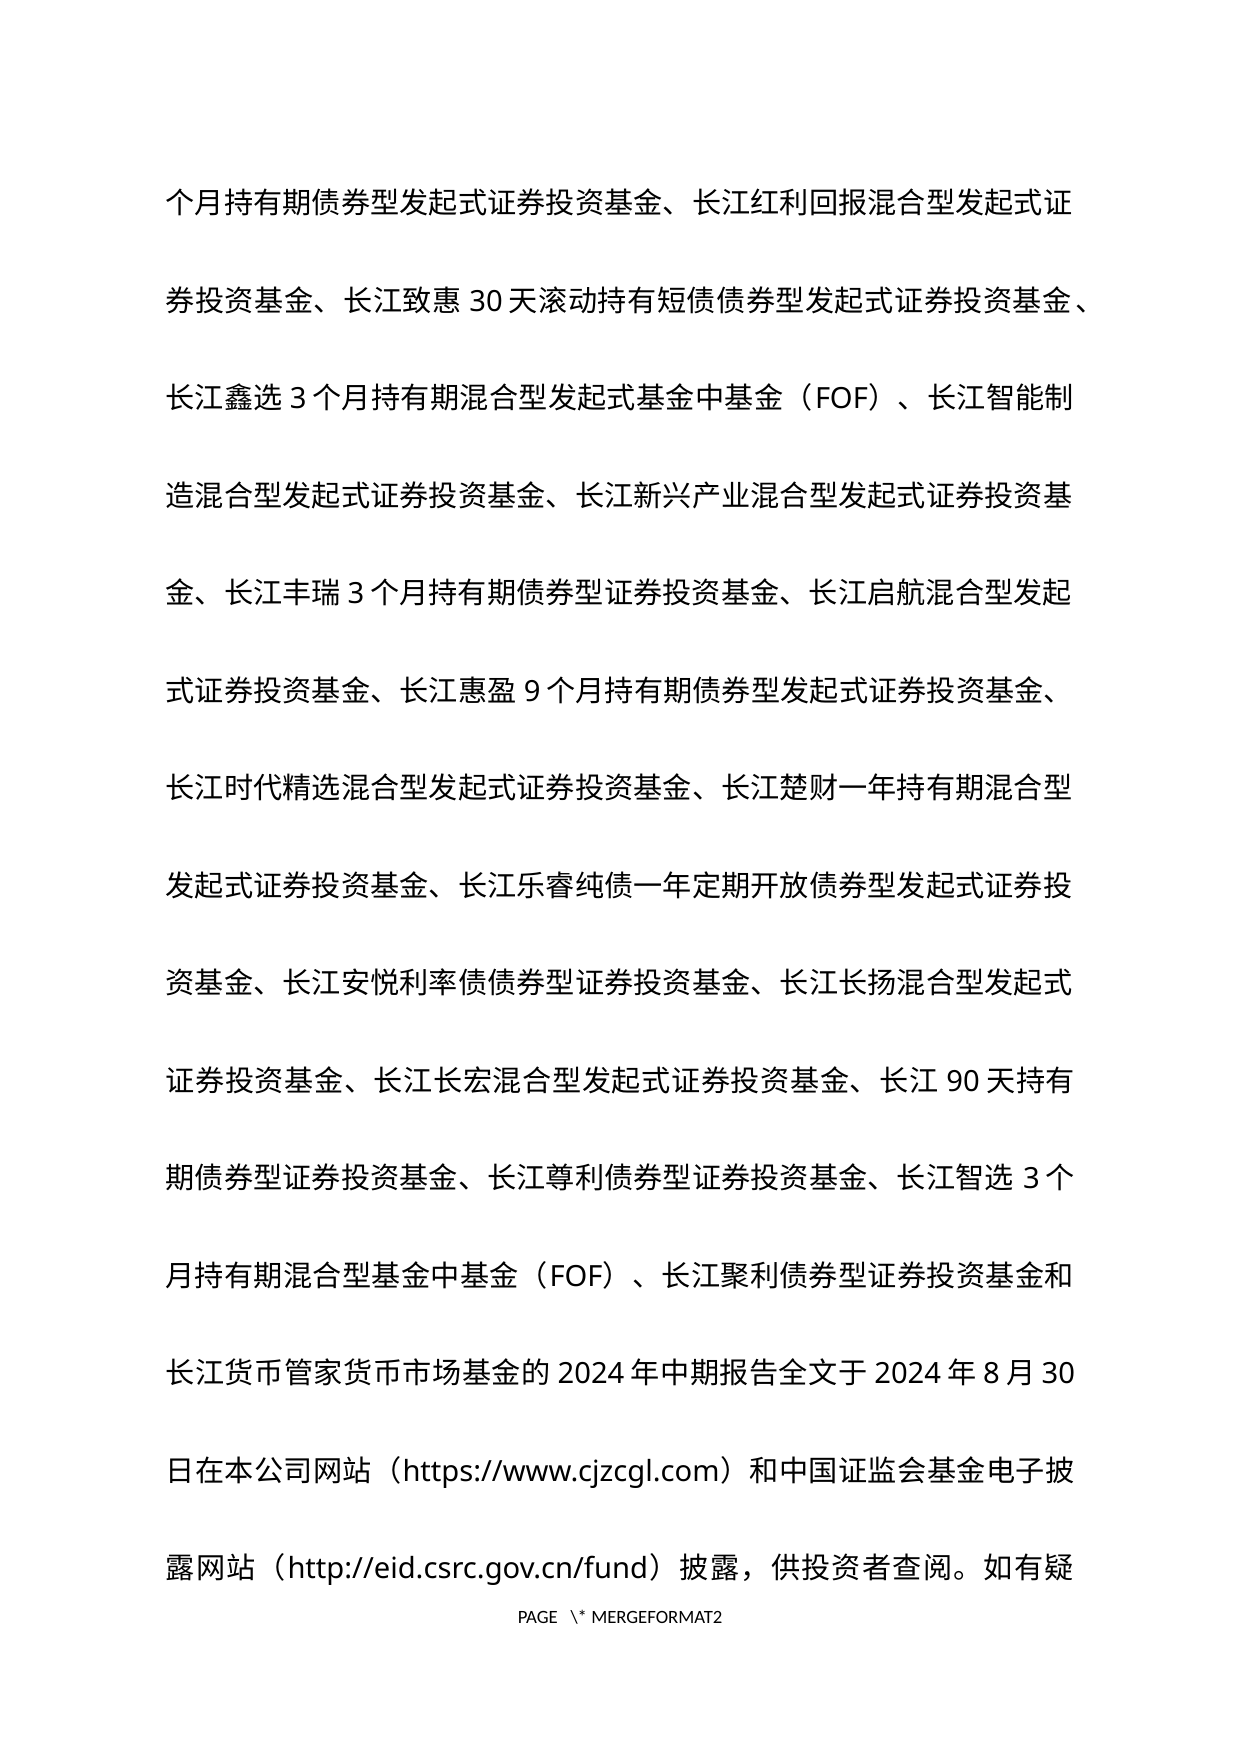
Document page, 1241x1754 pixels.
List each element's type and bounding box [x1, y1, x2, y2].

text [165, 169, 1075, 1599]
